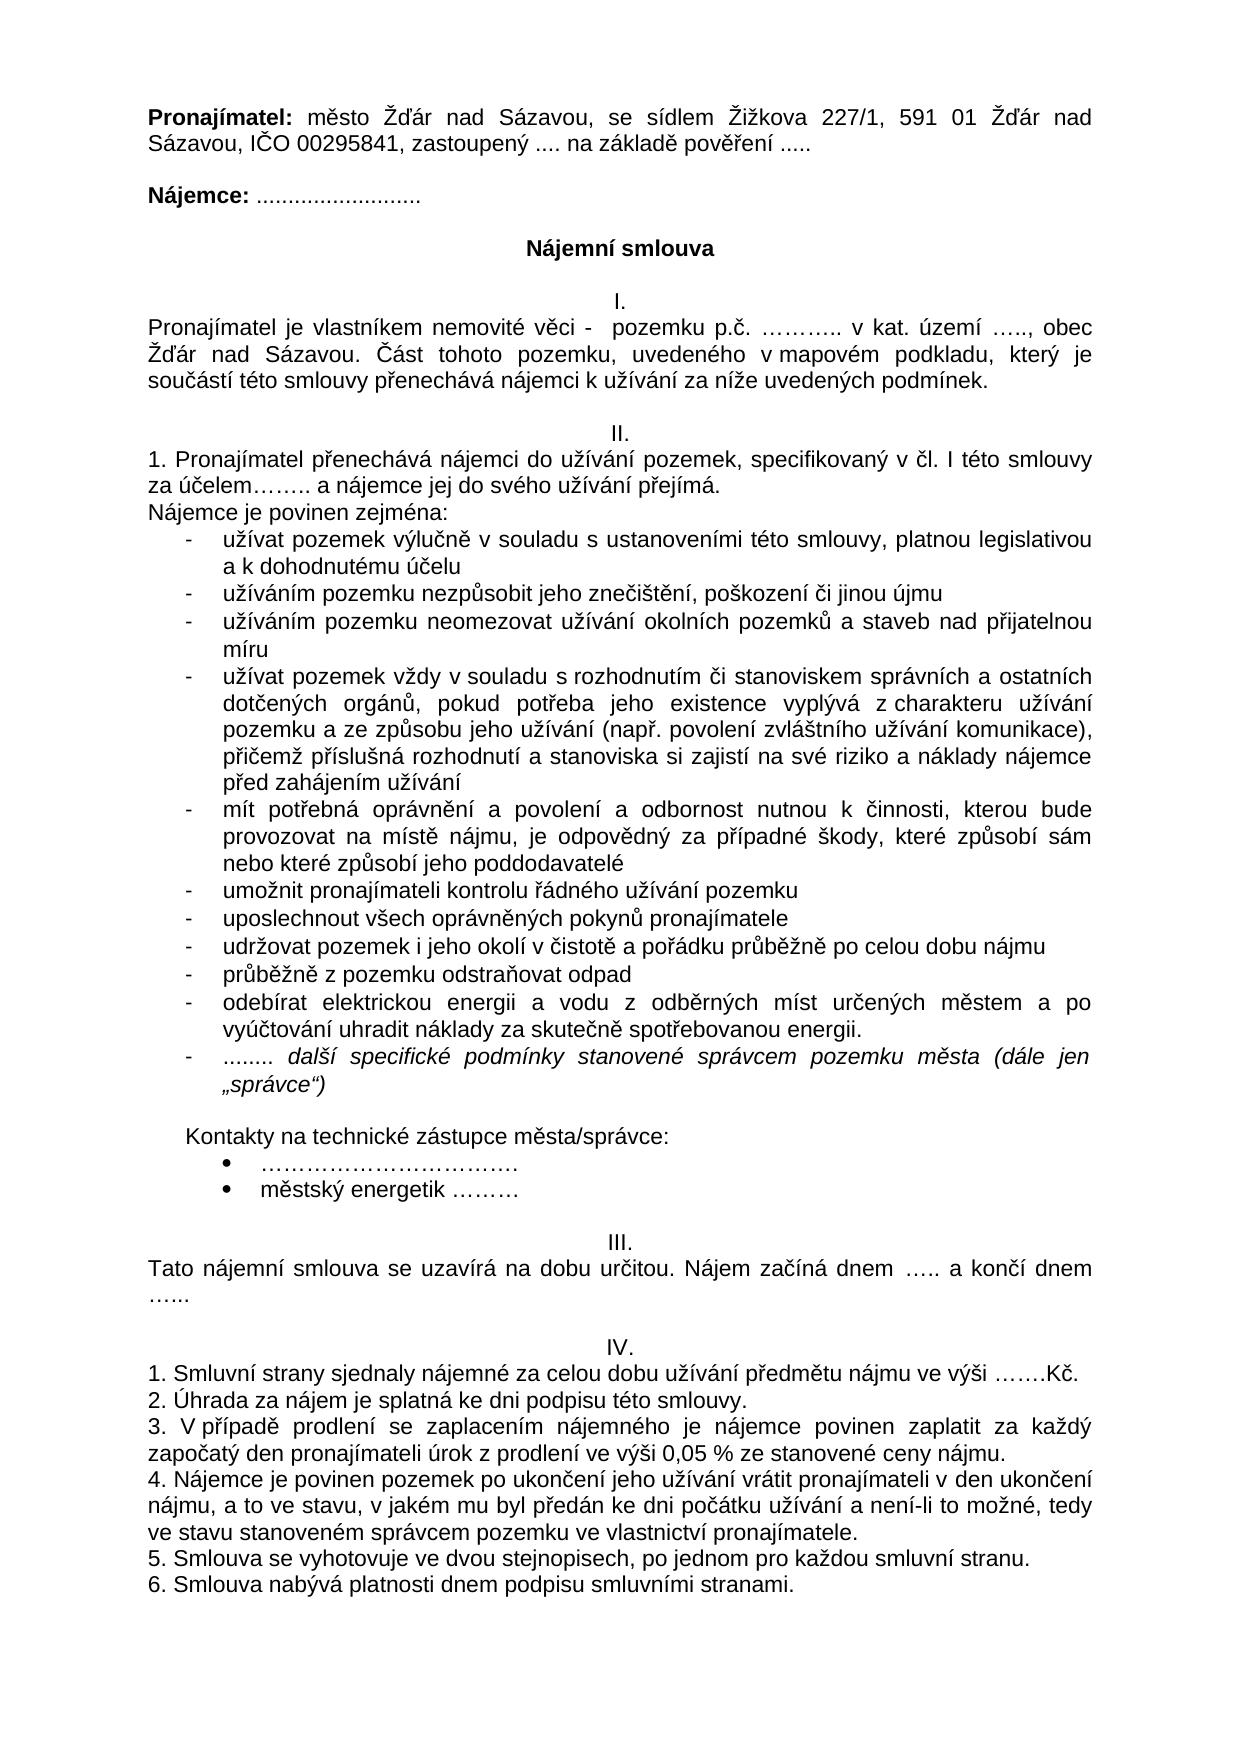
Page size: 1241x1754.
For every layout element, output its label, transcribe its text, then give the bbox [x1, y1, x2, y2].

list udržovat pozemek i jeho okolí v čistotě a pořádku průběžně po celou dobu nájmu [185, 932, 1093, 960]
text II. [148, 420, 1093, 446]
text 1. Smluvní strany sjednaly nájemné za celou dobu užívání předmětu nájmu ve výši …….Kč. [148, 1360, 1093, 1387]
text III. [148, 1229, 1093, 1255]
text 3. V případě prodlení se zaplacením nájemného je nájemce povinen zaplatit za každý započatý den pronajímateli úrok z prodlení ve výši 0,05 % ze stanovené ceny nájmu. [148, 1413, 1093, 1466]
text 6. Smlouva nabývá platnosti dnem podpisu smluvními stranami. [148, 1571, 1093, 1598]
list mít potřebná oprávnění a povolení a odbornost nutnou k činnosti, kterou bude provozovat na místě nájmu, je odpovědný za případné škody, které způsobí sám nebo které způsobí jeho poddodavatelé [185, 795, 1093, 876]
list užívat pozemek výlučně v souladu s ustanoveními této smlouvy, platnou legislativou a k dohodnutému účelu [185, 525, 1093, 579]
list užíváním pozemku neomezovat užívání okolních pozemků a staveb nad přijatelnou míru [185, 607, 1093, 662]
list uposlechnout všech oprávněných pokynů pronajímatele [185, 904, 1093, 932]
text 1. Pronajímatel přenechává nájemci do užívání pozemek, specifikovaný v čl. I této smlouvy za účelem…….. a nájemce jej do svého užívání přejímá. [148, 446, 1093, 499]
list užíváním pozemku nezpůsobit jeho znečištění, poškození či jinou újmu [185, 579, 1093, 607]
list průběžně z pozemku odstraňovat odpad [185, 960, 1093, 988]
text Nájemní smlouva [148, 235, 1093, 262]
list ……………………………. [223, 1149, 1093, 1176]
text 4. Nájemce je povinen pozemek po ukončení jeho užívání vrátit pronajímateli v den ukončení nájmu, a to ve stavu, v jakém mu byl předán ke dni počátku užívání a není-li to možné, tedy ve stavu stanoveném správcem pozemku ve vlastnictví pronajímatele. [148, 1466, 1093, 1545]
text Nájemce je povinen zejména: [148, 499, 1093, 525]
text I. [148, 288, 1093, 314]
text 2. Úhrada za nájem je splatná ke dni podpisu této smlouvy. [148, 1387, 1093, 1413]
list městský energetik ……… [223, 1176, 1093, 1202]
text Pronajímatel je vlastníkem nemovité věci - pozemku p.č. ……….. v kat. území ….., obec Žďár nad Sázavou. Část tohoto pozemku, uvedeného v mapovém podkladu, který je součástí této smlouvy přenechává nájemci k užívání za níže uvedených podmínek. [148, 314, 1093, 393]
list ........ další specifické podmínky stanovené správcem pozemku města (dále jen „správce“) [185, 1042, 1093, 1097]
text IV. [148, 1334, 1093, 1360]
text 5. Smlouva se vyhotovuje ve dvou stejnopisech, po jednom pro každou smluvní stranu. [148, 1545, 1093, 1571]
text Kontakty na technické zástupce města/správce: [185, 1123, 1093, 1149]
text Pronajímatel: město Žďár nad Sázavou, se sídlem Žižkova 227/1, 591 01 Žďár nad Sázavou, IČO 00295841, zastoupený .... na základě pověření ..... [148, 103, 1093, 156]
text Tato nájemní smlouva se uzavírá na dobu určitou. Nájem začíná dnem ….. a končí dnem …... [148, 1255, 1093, 1308]
text Nájemce: .......................... [148, 182, 1093, 209]
list užívat pozemek vždy v souladu s rozhodnutím či stanoviskem správních a ostatních dotčených orgánů, pokud potřeba jeho existence vyplývá z charakteru užívání pozemku a ze způsobu jeho užívání (např. povolení zvláštního užívání komunikace), přičemž příslušná rozhodnutí a stanoviska si zajistí na své riziko a náklady nájemce před zahájením užívání [185, 662, 1093, 795]
list odebírat elektrickou energii a vodu z odběrných míst určených městem a po vyúčtování uhradit náklady za skutečně spotřebovanou energii. [185, 988, 1093, 1042]
list umožnit pronajímateli kontrolu řádného užívání pozemku [185, 876, 1093, 904]
